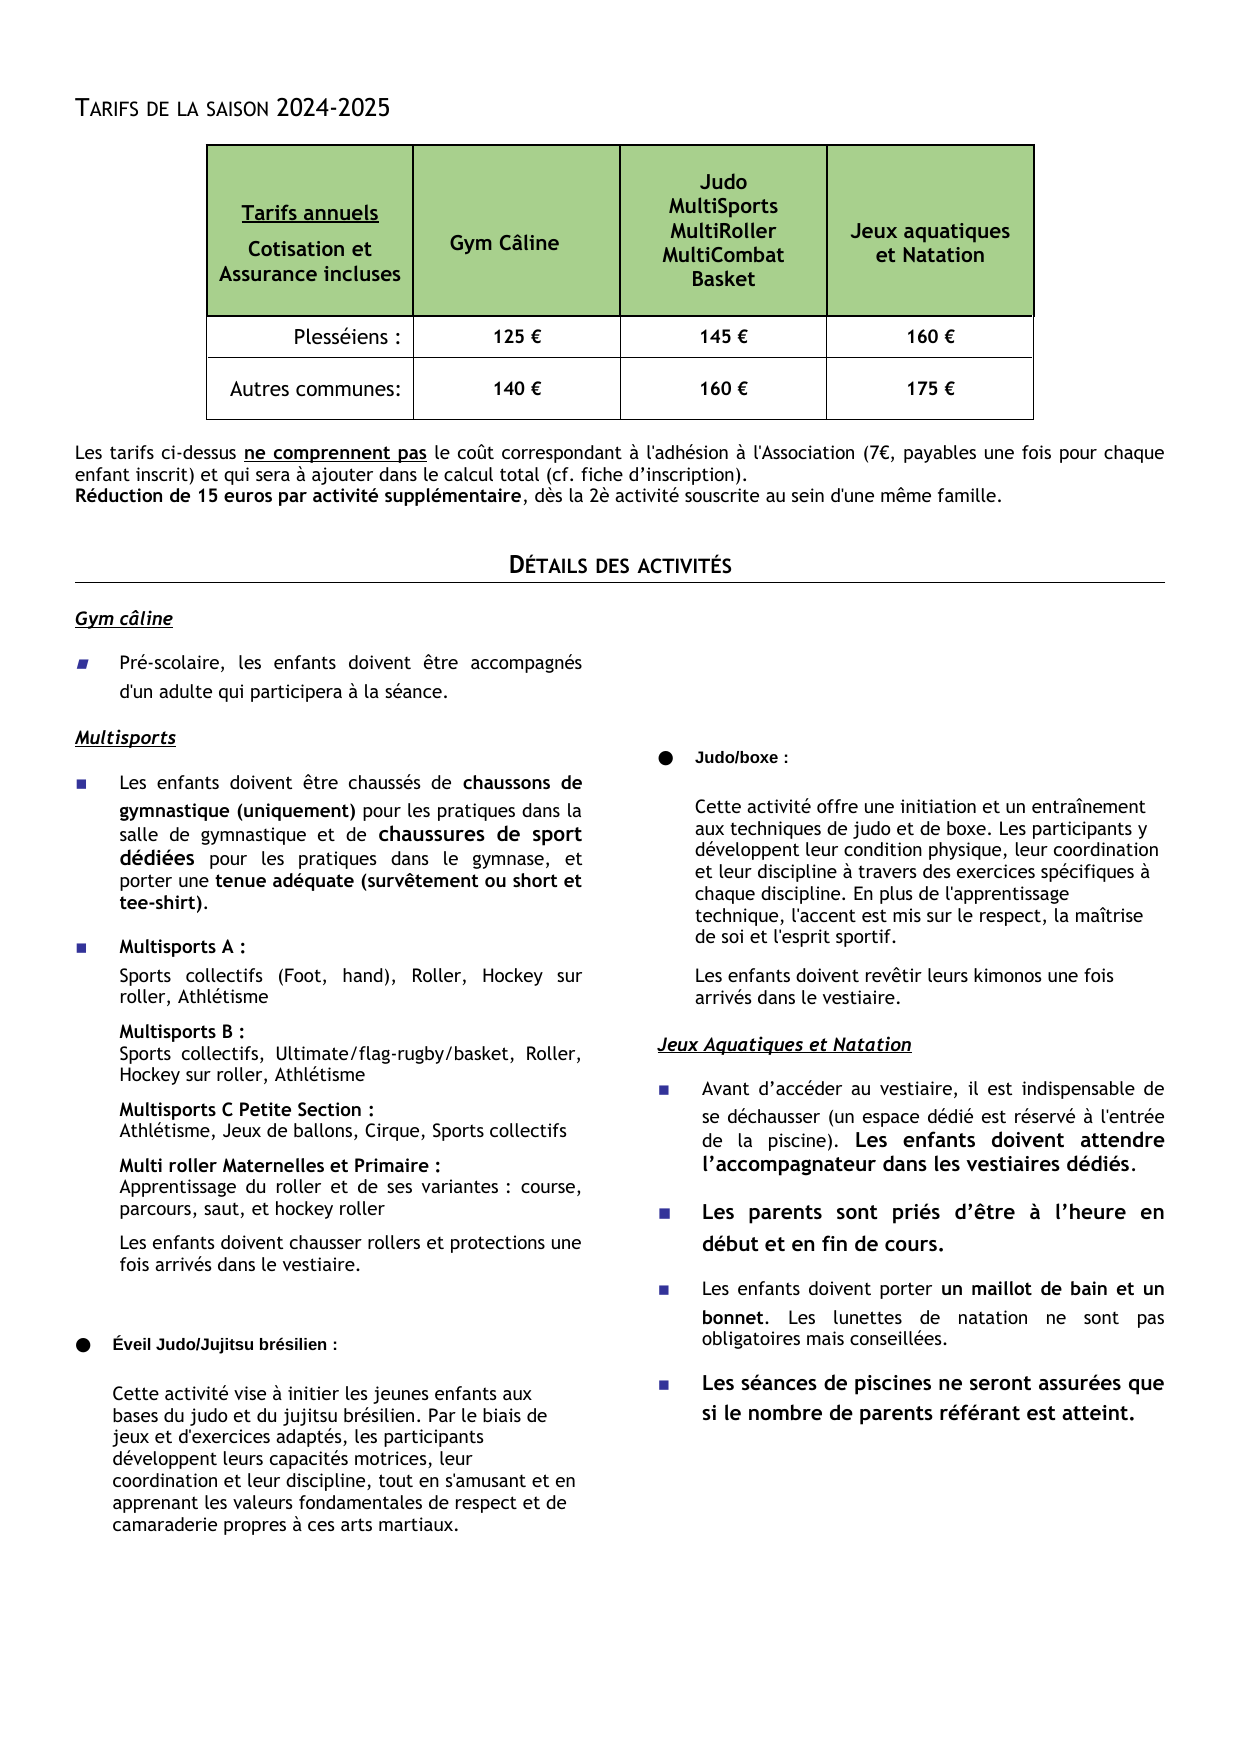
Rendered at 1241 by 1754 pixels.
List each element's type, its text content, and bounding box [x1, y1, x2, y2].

table_cell 140 € [414, 358, 620, 419]
list Les enfants doivent être chaussés de chaussons de gymnastique (uniquement) pour les pratiques dans la salle de gymnastique et de chaussures de sport dédiées pour les pratiques dans le gymnase, et porter une tenue adéquate (survêtement ou short et tee-shirt). [75, 761, 582, 913]
table_header Judo MultiSports MultiRoller MultiCombat Basket [621, 146, 826, 315]
text Multisports C Petite Section : [119, 1098, 582, 1120]
list Pré-scolaire, les enfants doivent être accompagnés d'un adulte qui participera à la séance. [75, 642, 582, 702]
table_cell 125 € [414, 317, 620, 357]
table_header Jeux aquatiques et Natation [828, 146, 1033, 315]
table_cell 175 € [827, 357, 1033, 419]
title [75, 93, 1165, 122]
text Sports collectifs (Foot, hand), Roller, Hockey sur roller, Athlétisme [119, 964, 582, 1008]
table_header Gym Câline [414, 146, 619, 315]
text Multi roller Maternelles et Primaire : [119, 1154, 582, 1176]
subtitle Les enfants doivent revêtir leurs kimonos une fois arrivés dans le vestiaire. [695, 965, 1165, 1008]
list Multisports A : [75, 926, 582, 964]
text Jeux Aquatiques et Natation [657, 1033, 1165, 1055]
text Réduction de 15 euros par activité supplémentaire, dès la 2è activité souscrite au sein d'une même famille. [75, 485, 1165, 507]
table_header Tarifs annuels Cotisation et Assurance incluses [208, 146, 412, 315]
text Apprentissage du roller et de ses variantes : course, parcours, saut, et hockey roller [119, 1176, 582, 1220]
list Les enfants doivent porter un maillot de bain et un bonnet. Les lunettes de natation ne sont pas obligatoires mais conseillées. [657, 1268, 1165, 1350]
text Multisports [75, 727, 582, 749]
list Éveil Judo/Jujitsu brésilien : [75, 1322, 582, 1361]
text Multisports B : [119, 1021, 582, 1042]
title Détails des activités [75, 551, 1165, 582]
table_cell Plesséiens : [207, 317, 413, 357]
text Les enfants doivent chausser rollers et protections une fois arrivés dans le vestiaire. [119, 1232, 582, 1276]
list Avant d’accéder au vestiaire, il est indispensable de se déchausser (un espace dédié est réservé à l'entrée de la piscine). Les enfants doivent attendre l’accompagnateur dans les vestiaires dédiés. [657, 1068, 1165, 1176]
table_cell 160 € [827, 315, 1033, 357]
table_cell Autres communes: [207, 357, 413, 419]
list Les séances de piscines ne seront assurées que si le nombre de parents référant est atteint. [657, 1362, 1165, 1425]
text Les tarifs ci-dessus ne comprennent pas le coût correspondant à l'adhésion à l'Association (7€, payables une fois pour chaque enfant inscrit) et qui sera à ajouter dans le calcul total (cf. fiche d’inscription). [75, 442, 1165, 485]
table_cell 160 € [621, 358, 826, 419]
text Athlétisme, Jeux de ballons, Cirque, Sports collectifs [119, 1120, 582, 1142]
list Les parents sont priés d’être à l’heure en début et en fin de cours. [657, 1189, 1165, 1256]
text Gym câline [75, 608, 582, 629]
subtitle Cette activité offre une initiation et un entraînement aux techniques de judo et de boxe. Les participants y développent leur condition physique, leur coordination et leur discipline à travers des exercices spécifiques à chaque discipline. En plus de l'apprentissage technique, l'accent est mis sur le respect, la maîtrise de soi et l'esprit sportif. [695, 796, 1165, 948]
table_cell 145 € [621, 317, 826, 357]
subtitle Cette activité vise à initier les jeunes enfants aux bases du judo et du jujitsu brésilien. Par le biais de jeux et d'exercices adaptés, les participants développent leurs capacités motrices, leur coordination et leur discipline, tout en s'amusant et en apprenant les valeurs fondamentales de respect et de camaraderie propres à ces arts martiaux. [112, 1383, 582, 1535]
text Sports collectifs, Ultimate/flag-rugby/basket, Roller, Hockey sur roller, Athlétisme [119, 1042, 582, 1086]
list Judo/boxe : [657, 736, 1165, 774]
